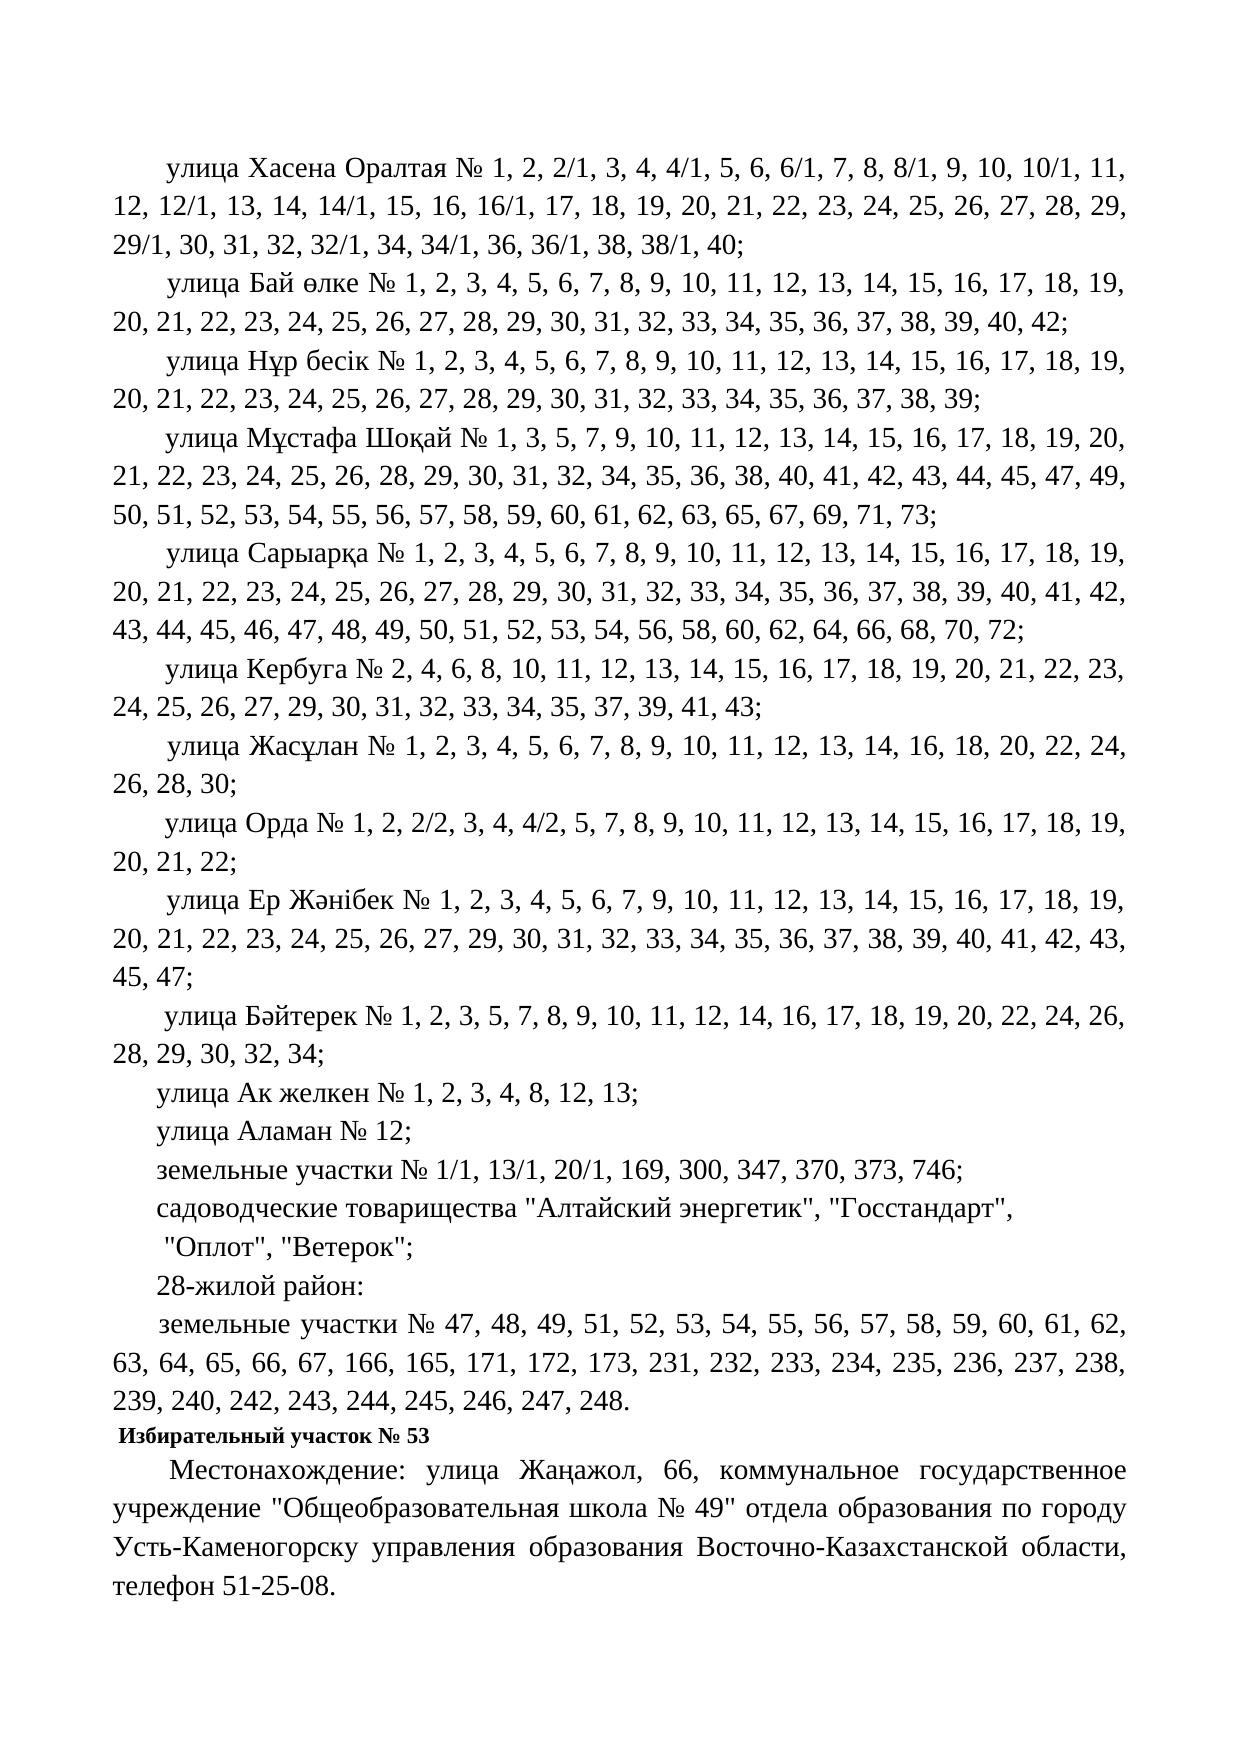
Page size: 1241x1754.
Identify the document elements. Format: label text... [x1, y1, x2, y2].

text улица Кербуга № 2, 4, 6, 8, 10, 11, 12, 13, 14, 15, 16, 17, 18, 19, 20, 21, 22, 23, 24, 25, 26, 27, 29, 30, 31, 32, 33, 34, 35, 37, 39, 41, 43; [112, 651, 1128, 723]
text улица Сарыарқа № 1, 2, 3, 4, 5, 6, 7, 8, 9, 10, 11, 12, 13, 14, 15, 16, 17, 18, 19, 20, 21, 22, 23, 24, 25, 26, 27, 28, 29, 30, 31, 32, 33, 34, 35, 36, 37, 38, 39, 40, 41, 42, 43, 44, 45, 46, 47, 48, 49, 50, 51, 52, 53, 54, 56, 58, 60, 62, 64, 66, 68, 70, 72; [112, 535, 1128, 646]
text улица Хасена Оралтая № 1, 2, 2/1, 3, 4, 4/1, 5, 6, 6/1, 7, 8, 8/1, 9, 10, 10/1, 11, 12, 12/1, 13, 14, 14/1, 15, 16, 16/1, 17, 18, 19, 20, 21, 22, 23, 24, 25, 26, 27, 28, 29, 29/1, 30, 31, 32, 32/1, 34, 34/1, 36, 36/1, 38, 38/1, 40; [112, 150, 1128, 261]
text Местонахождение: улица Жаңажол, 66, коммунальное государственное учреждение "Общеобразовательная школа № 49" отдела образования по городу Усть-Каменогорску управления образования Восточно-Казахстанской области, телефон 51-25-08. [112, 1452, 1128, 1601]
text Избирательный участок № 53 [112, 1422, 1128, 1448]
text улица Бәйтерек № 1, 2, 3, 5, 7, 8, 9, 10, 11, 12, 14, 16, 17, 18, 19, 20, 22, 24, 26, 28, 29, 30, 32, 34; [112, 998, 1128, 1070]
text улица Нұр бесік № 1, 2, 3, 4, 5, 6, 7, 8, 9, 10, 11, 12, 13, 14, 15, 16, 17, 18, 19, 20, 21, 22, 23, 24, 25, 26, 27, 28, 29, 30, 31, 32, 33, 34, 35, 36, 37, 38, 39; [112, 343, 1128, 415]
text улица Орда № 1, 2, 2/2, 3, 4, 4/2, 5, 7, 8, 9, 10, 11, 12, 13, 14, 15, 16, 17, 18, 19, 20, 21, 22; [112, 805, 1128, 877]
text улица Мұстафа Шоқай № 1, 3, 5, 7, 9, 10, 11, 12, 13, 14, 15, 16, 17, 18, 19, 20, 21, 22, 23, 24, 25, 26, 28, 29, 30, 31, 32, 34, 35, 36, 38, 40, 41, 42, 43, 44, 45, 47, 49, 50, 51, 52, 53, 54, 55, 56, 57, 58, 59, 60, 61, 62, 63, 65, 67, 69, 71, 73; [112, 420, 1128, 530]
text земельные участки № 1/1, 13/1, 20/1, 169, 300, 347, 370, 373, 746; [112, 1152, 1128, 1186]
text улица Ак желкен № 1, 2, 3, 4, 8, 12, 13; [112, 1075, 1128, 1108]
text улица Ер Жәнібек № 1, 2, 3, 4, 5, 6, 7, 9, 10, 11, 12, 13, 14, 15, 16, 17, 18, 19, 20, 21, 22, 23, 24, 25, 26, 27, 29, 30, 31, 32, 33, 34, 35, 36, 37, 38, 39, 40, 41, 42, 43, 45, 47; [112, 882, 1128, 993]
text улица Бай өлке № 1, 2, 3, 4, 5, 6, 7, 8, 9, 10, 11, 12, 13, 14, 15, 16, 17, 18, 19, 20, 21, 22, 23, 24, 25, 26, 27, 28, 29, 30, 31, 32, 33, 34, 35, 36, 37, 38, 39, 40, 42; [112, 266, 1128, 338]
text садоводческие товарищества "Алтайский энергетик", "Госстандарт", [112, 1191, 1128, 1224]
text земельные участки № 47, 48, 49, 51, 52, 53, 54, 55, 56, 57, 58, 59, 60, 61, 62, 63, 64, 65, 66, 67, 166, 165, 171, 172, 173, 231, 232, 233, 234, 235, 236, 237, 238, 239, 240, 242, 243, 244, 245, 246, 247, 248. [112, 1306, 1128, 1417]
text "Оплот", "Ветерок"; [112, 1229, 1128, 1263]
text улица Жасұлан № 1, 2, 3, 4, 5, 6, 7, 8, 9, 10, 11, 12, 13, 14, 16, 18, 20, 22, 24, 26, 28, 30; [112, 728, 1128, 800]
text улица Аламан № 12; [112, 1113, 1128, 1147]
text 28-жилой район: [112, 1268, 1128, 1301]
